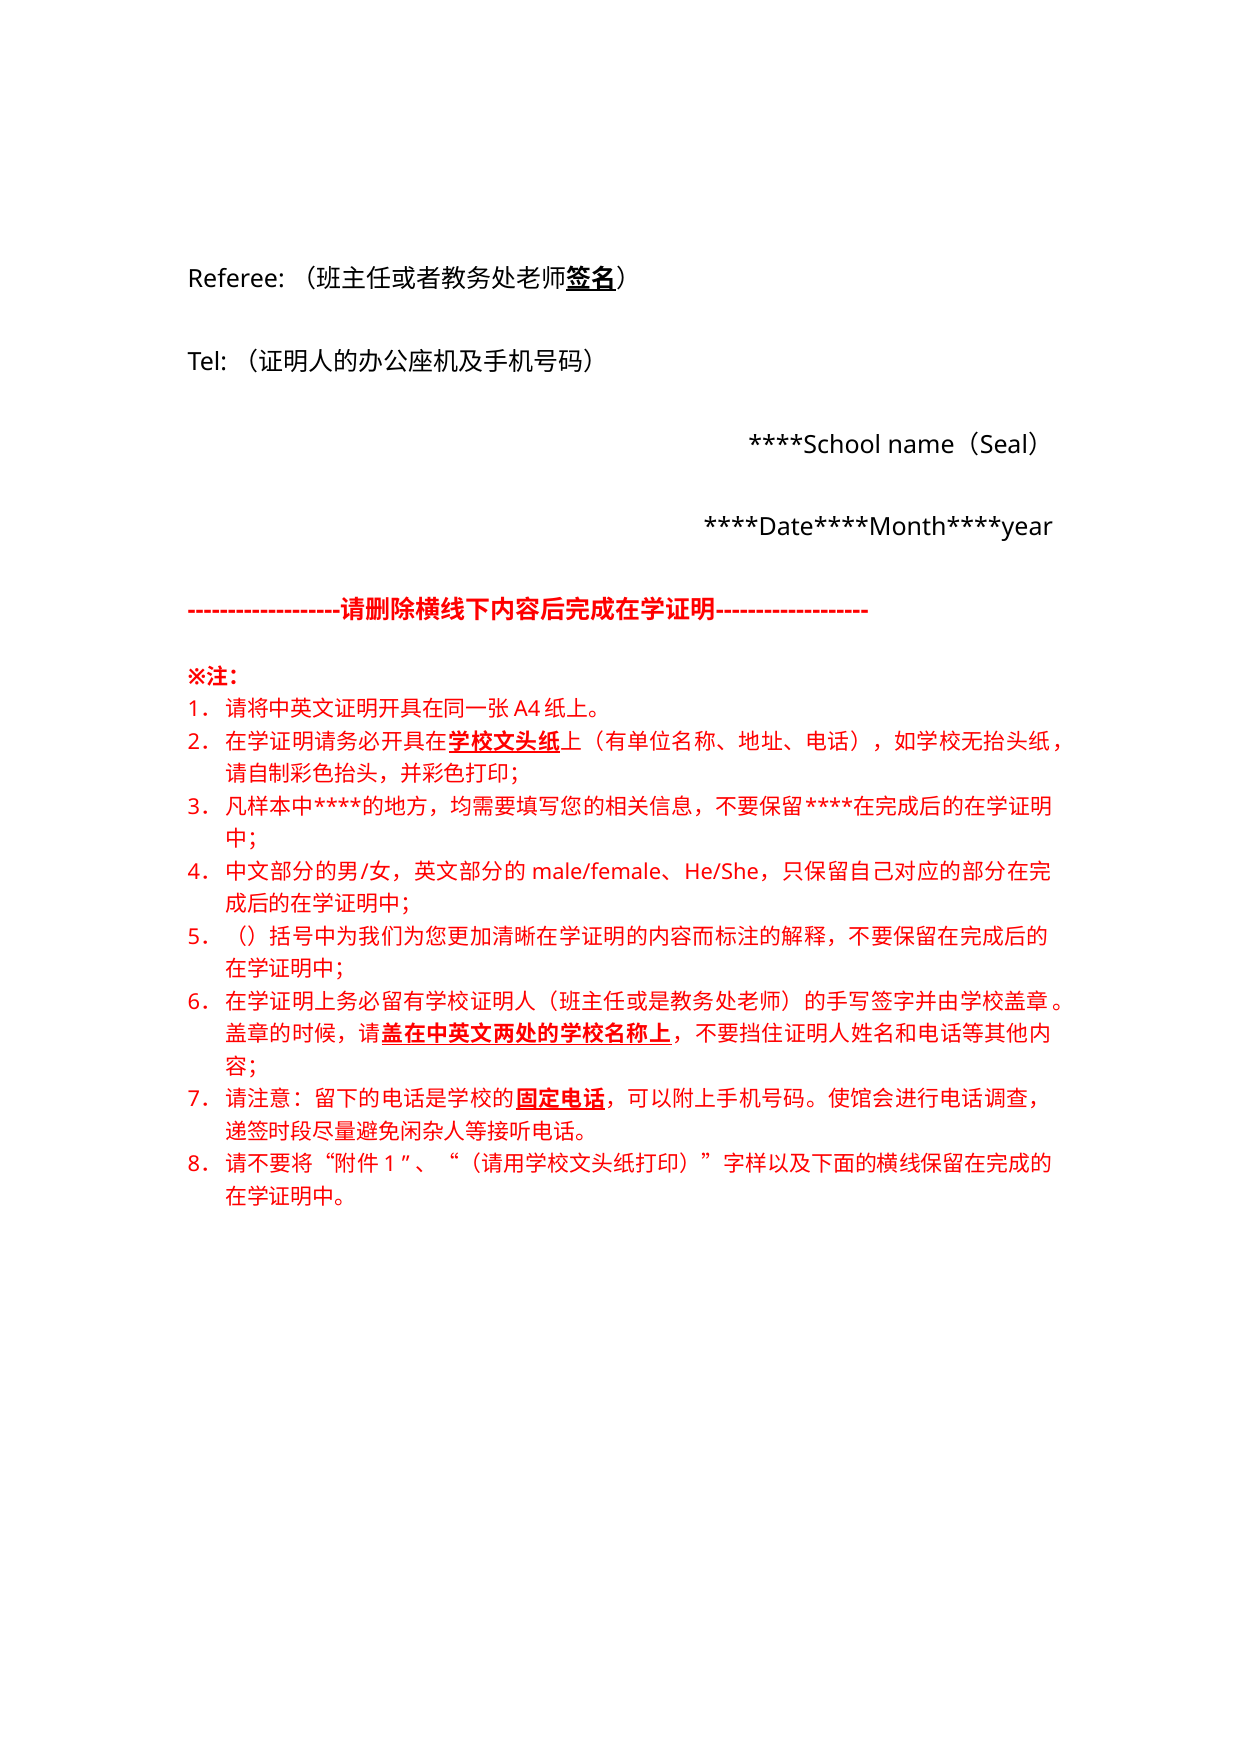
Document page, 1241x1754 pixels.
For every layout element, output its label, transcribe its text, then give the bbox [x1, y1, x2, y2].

list 凡样本中****的地方，均需要填写您的相关信息，不要保留****在完成后的在学证明中； [187, 788, 1053, 853]
list 请不要将“附件1 ” 、“（请用学校文头纸打印）”字样以及下面的横线保留在完成的在学证明中。 [187, 1146, 1053, 1211]
list 请将中英文证明开具在同一张A4纸上。 [187, 691, 1053, 723]
text ****School name（Seal） [187, 410, 1053, 475]
text ****Date****Month****year [187, 493, 1053, 558]
text Tel: （证明人的办公座机及手机号码） [187, 327, 1053, 392]
list 请注意：留下的电话是学校的固定电话，可以附上手机号码。使馆会进行电话调查，递签时段尽量避免闲杂人等接听电话。 [187, 1081, 1053, 1146]
text -------------------请删除横线下内容后完成在学证明------------------- [187, 575, 1053, 640]
list 在学证明上务必留有学校证明人（班主任或是教务处老师）的手写签字并由学校盖章。盖章的时候，请盖在中英文两处的学校名称上，不要挡住证明人姓名和电话等其他内容； [187, 983, 1053, 1081]
list 在学证明请务必开具在学校文头纸上（有单位名称、地址、电话），如学校无抬头纸，请自制彩色抬头，并彩色打印； [187, 723, 1053, 788]
list （）括号中为我们为您更加清晰在学证明的内容而标注的解释，不要保留在完成后的在学证明中； [187, 918, 1053, 983]
list 中文部分的男/女，英文部分的male/female、He/She，只保留自己对应的部分在完成后的在学证明中； [187, 853, 1053, 918]
text Referee: （班主任或者教务处老师签名） [187, 244, 1053, 309]
text ※注： [187, 658, 1053, 691]
